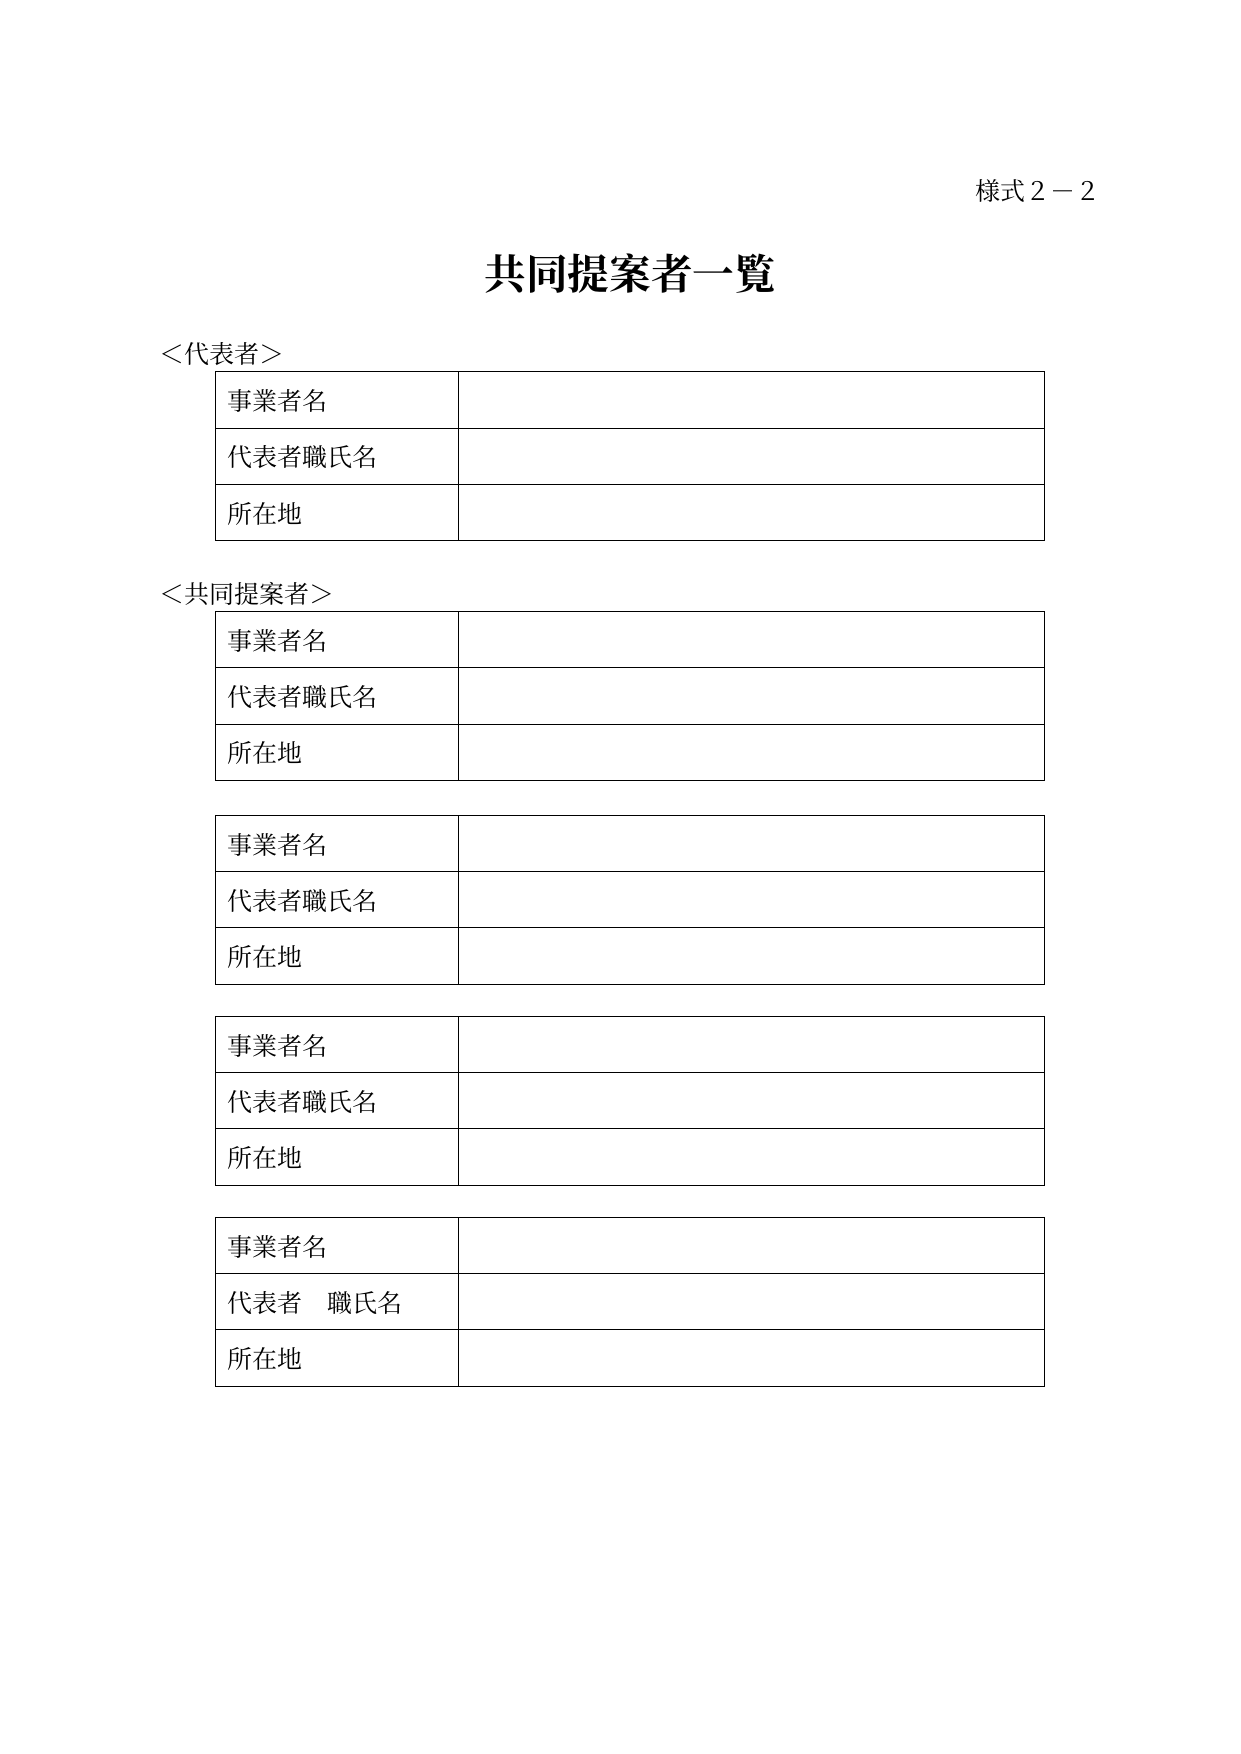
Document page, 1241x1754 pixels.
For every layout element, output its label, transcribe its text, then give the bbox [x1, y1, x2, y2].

table_header 事業者名 [216, 372, 458, 427]
table_cell [459, 429, 1044, 484]
table_cell [459, 1129, 1044, 1184]
table_header [459, 816, 1044, 871]
table_cell 代表者職氏名 [216, 872, 458, 927]
table_cell [459, 485, 1044, 540]
table_cell 所在地 [216, 485, 458, 540]
table_cell [459, 1274, 1044, 1329]
table_cell 代表者職氏名 [216, 429, 458, 484]
table_cell 所在地 [216, 725, 458, 780]
table_header 事業者名 [216, 816, 458, 871]
table_cell 所在地 [216, 928, 458, 983]
text 共同提案者一覧 [159, 241, 1100, 301]
table_header [459, 612, 1044, 667]
table_cell 代表者 職氏名 [216, 1274, 458, 1329]
table_cell 代表者職氏名 [216, 668, 458, 723]
text ＜共同提案者＞ [159, 575, 1087, 611]
table_cell 代表者職氏名 [216, 1073, 458, 1128]
table_header [459, 1017, 1044, 1072]
text ＜代表者＞ [159, 335, 1087, 371]
table_header [459, 372, 1044, 427]
table_cell [459, 1330, 1044, 1386]
table_cell 所在地 [216, 1330, 458, 1386]
table_cell 所在地 [216, 1129, 458, 1184]
text 様式２－２ [159, 171, 1100, 207]
table_cell [459, 668, 1044, 723]
table_header 事業者名 [216, 612, 458, 667]
table_cell [459, 928, 1044, 983]
table_cell [459, 872, 1044, 927]
table_header 事業者名 [216, 1218, 458, 1273]
table_header 事業者名 [216, 1017, 458, 1072]
table_cell [459, 1073, 1044, 1128]
table_header [459, 1218, 1044, 1273]
table_cell [459, 725, 1044, 780]
